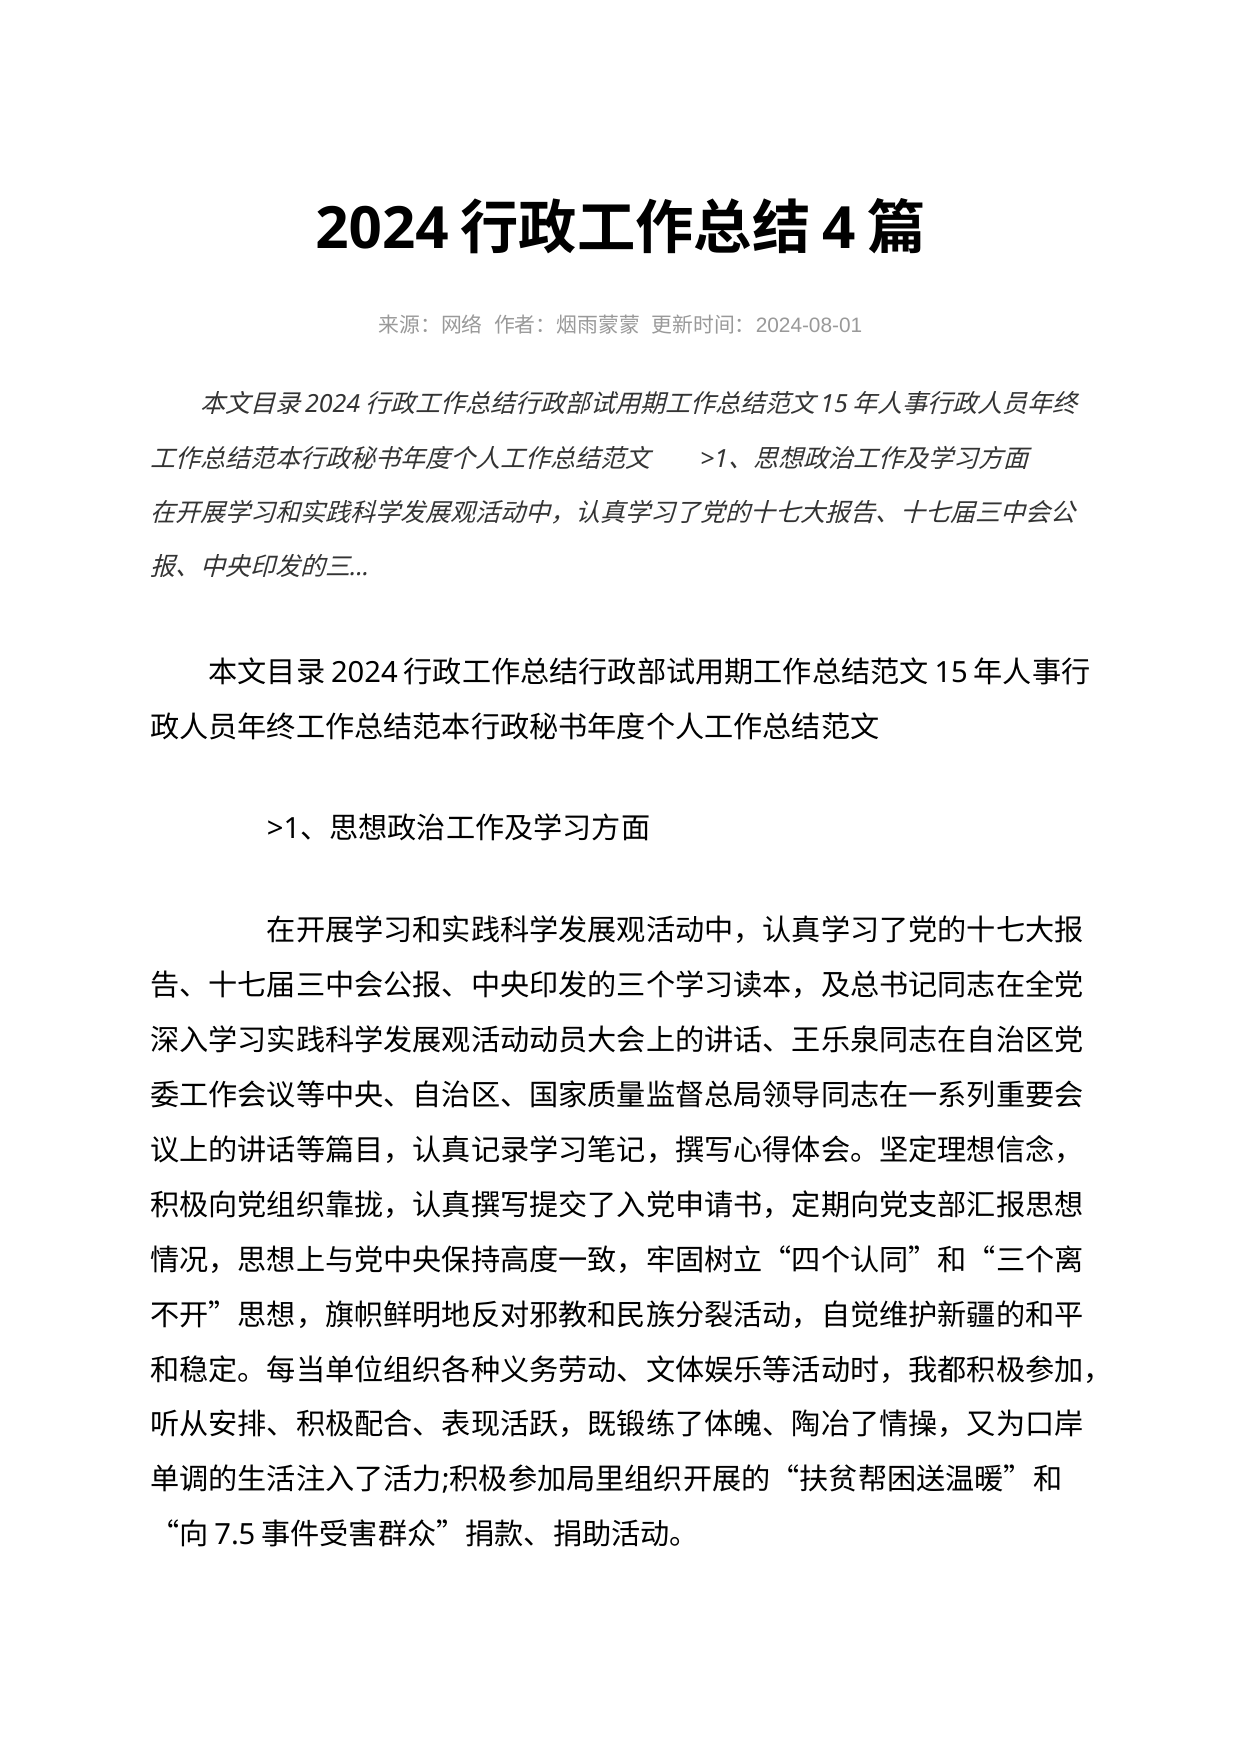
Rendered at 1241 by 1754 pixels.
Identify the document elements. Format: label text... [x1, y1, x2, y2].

text 本文目录2024行政工作总结行政部试用期工作总结范文15年人事行政人员年终工作总结范本行政秘书年度个人工作总结范文 [150, 648, 1090, 745]
text 来源：网络 作者：烟雨蒙蒙 更新时间：2024-08-01 [150, 313, 1090, 337]
text 本文目录2024行政工作总结行政部试用期工作总结范文15年人事行政人员年终工作总结范本行政秘书年度个人工作总结范文 >1、思想政治工作及学习方面 在开展学习和实践科学发展观活动中，认真学习了党的十七大报告、十七届三中会公报、中央印发的三... [150, 384, 1090, 583]
subtitle 2024行政工作总结4篇 [150, 181, 1090, 266]
text >1、思想政治工作及学习方面 [150, 805, 1090, 847]
text 在开展学习和实践科学发展观活动中，认真学习了党的十七大报告、十七届三中会公报、中央印发的三个学习读本，及总书记同志在全党深入学习实践科学发展观活动动员大会上的讲话、王乐泉同志在自治区党委工作会议等中央、自治区、国家质量监督总局领导同志在一系列重要会议上的讲话等篇目，认真记录学习笔记，撰写心得体会。坚定理想信念，积极向党组织靠拢，认真撰写提交了入党申请书，定期向党支部汇报思想情况，思想上与党中央保持高度一致，牢固树立“四个认同”和“三个离不开”思想，旗帜鲜明地反对邪教和民族分裂活动，自觉维护新疆的和平和稳定。每当单位组织各种义务劳动、文体娱乐等活动时，我都积极参加，听从安排、积极配合、表现活跃，既锻练了体魄、陶冶了情操，又为口岸单调的生活注入了活力;积极参加局里组织开展的“扶贫帮困送温暖”和“向7.5事件受害群众”捐款、捐助活动。 [150, 907, 1090, 1553]
